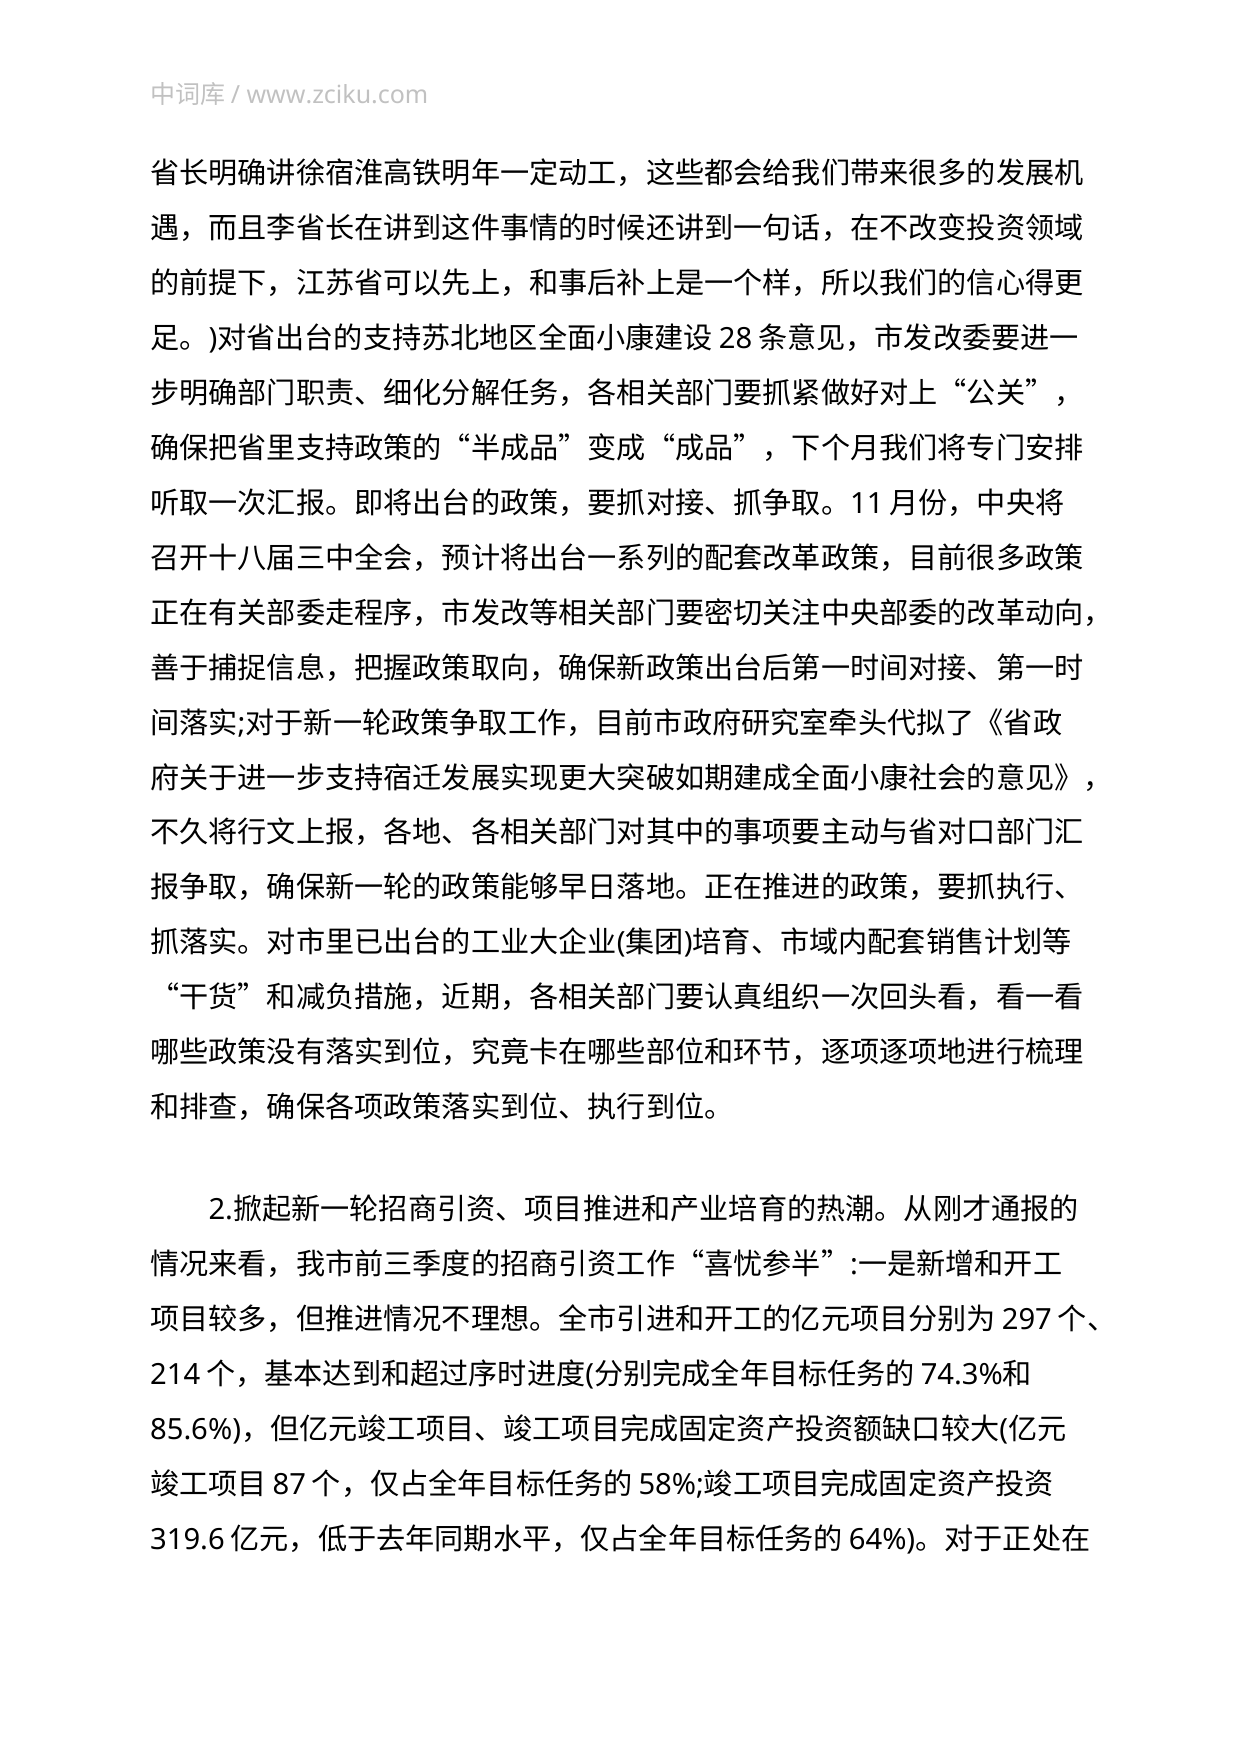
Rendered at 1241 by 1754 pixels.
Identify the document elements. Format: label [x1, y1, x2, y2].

text [150, 1185, 1090, 1558]
text [150, 150, 1090, 1126]
